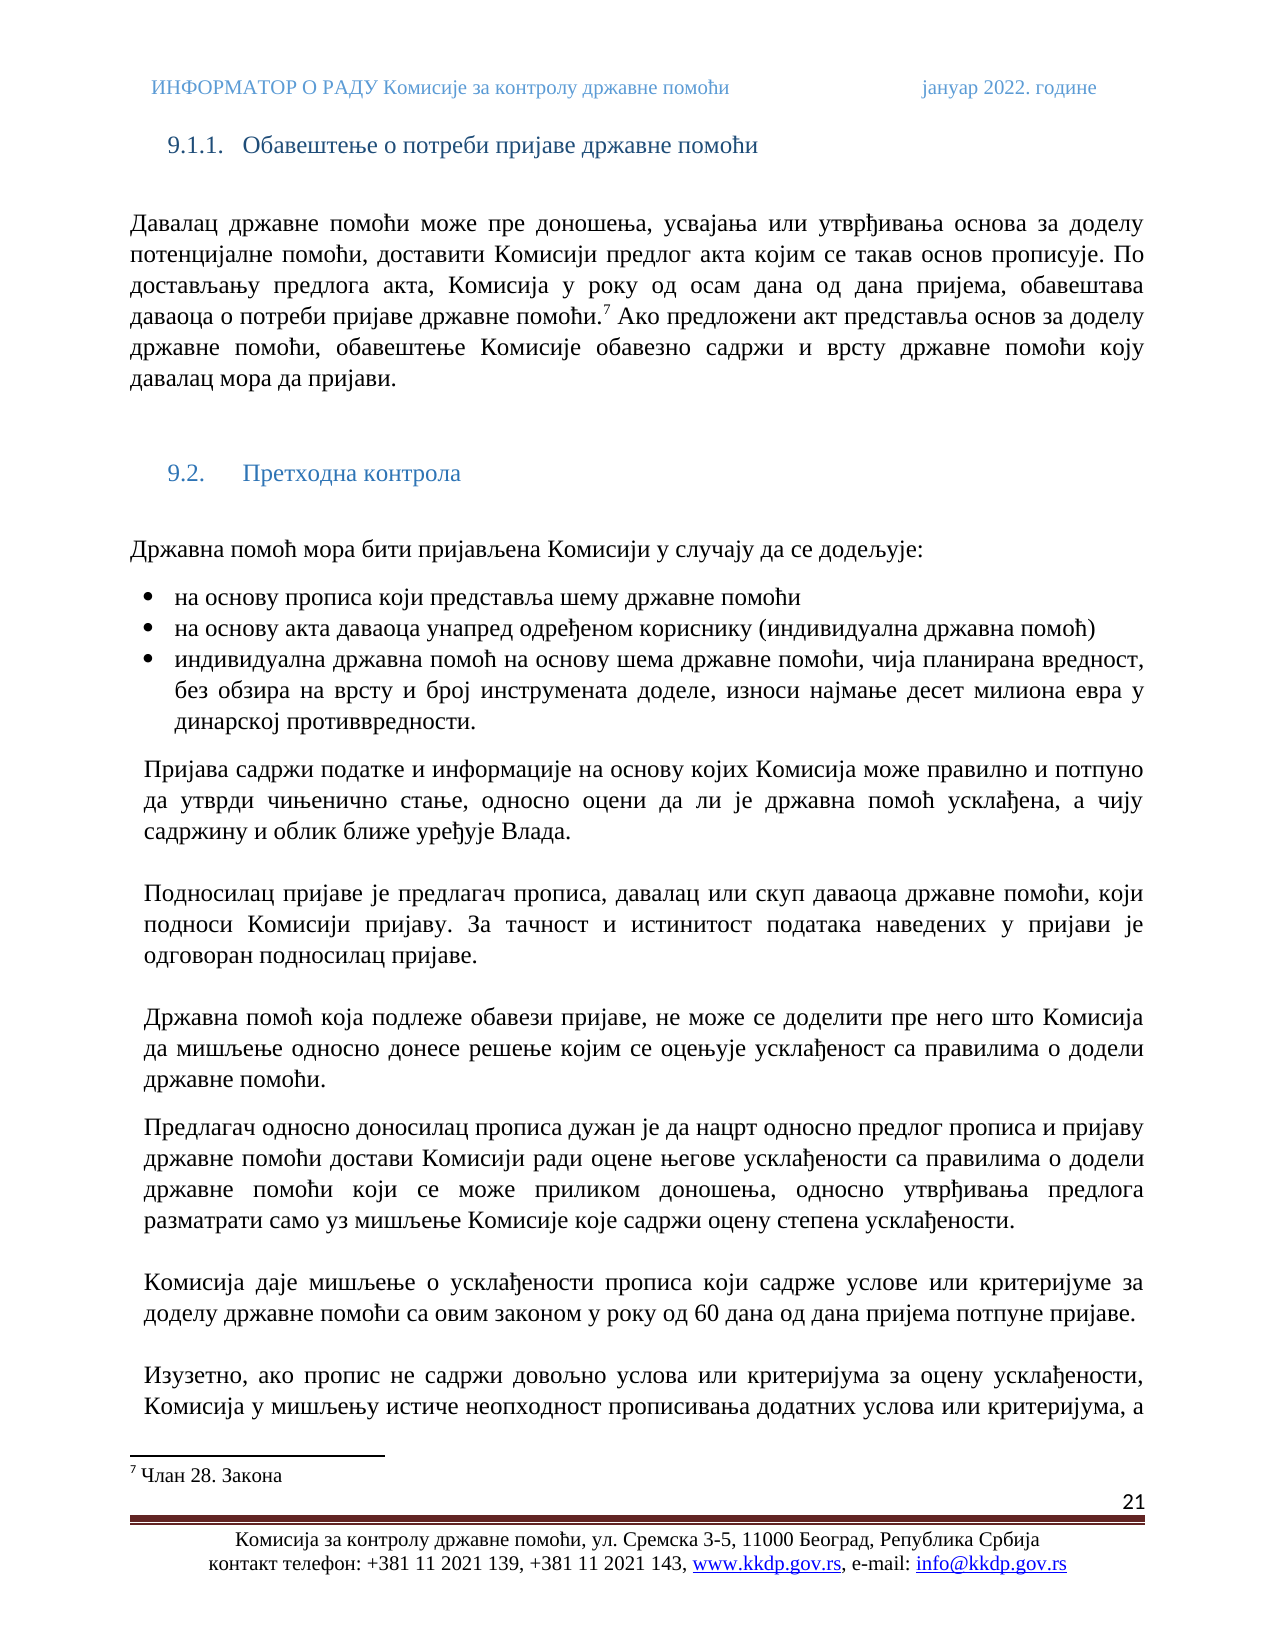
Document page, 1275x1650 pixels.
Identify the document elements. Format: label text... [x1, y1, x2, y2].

text Државна помоћ мора бити пријављена Комисији у случају да се додељује: [130, 534, 1145, 563]
list индивидуална државна помоћ на основу шема државне помоћи, чија планирана вредност, без обзира на врсту и број инструмената доделе, износи најмање десет милиона евра у динарској противвредности. [144, 644, 1145, 735]
text Комисија даје мишљење о усклађености прописа који садрже услове или критеријуме за доделу државне помоћи са овим законом у року од 60 дана од дана пријема потпуне пријаве. [144, 1267, 1145, 1327]
text Предлагач односно доносилац прописа дужан је да нацрт односно предлог прописа и пријаву државне помоћи достави Комисији ради оцене његове усклађености са правилима о додели државне помоћи који се може приликом доношења, односно утврђивања предлога разматрати само уз мишљење Комисије које садржи оцену степена усклађености. [144, 1112, 1145, 1234]
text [144, 1360, 1145, 1420]
subtitle Претходна контрола [167, 458, 1145, 487]
text Пријава садржи податке и информације на основу којих Комисија може правилно и потпуно да утврди чињенично стање, односно оцени да ли је државна помоћ усклађена, а чију садржину и облик ближе уређује Влада. [144, 754, 1145, 844]
list на основу прописа који представља шему државне помоћи [144, 582, 1145, 611]
text Државна помоћ која подлеже обавези пријаве, не може се доделити пре него што Комисија да мишљење односно донесе решење којим се оцењује усклађеност са правилима о додели државне помоћи. [144, 1002, 1145, 1093]
subtitle Обавештење о потреби пријаве државне помоћи [167, 130, 1145, 159]
list на основу акта даваоца унапред одређеном кориснику (индивидуална државна помоћ) [144, 613, 1145, 642]
text Подносилац пријаве је предлагач прописа, давалац или скуп даваоца државне помоћи, који подноси Комисији пријаву. За тачност и истинитост података наведених у пријави је одговоран подносилац пријаве. [144, 878, 1145, 969]
text Давалац државне помоћи може пре доношења, усвајања или утврђивања основа за доделу потенцијалне помоћи, доставити Комисији предлог акта којим се такав основ прописује. По достављању предлога акта, Комисија у року од осам дана од дана пријема, обавештава даваоца о потреби пријаве државне помоћи. Ако предложени акт представља основ за доделу државне помоћи, обавештење Комисије обавезно садржи и врсту државне помоћи коју давалац мора да пријави. [130, 208, 1145, 392]
